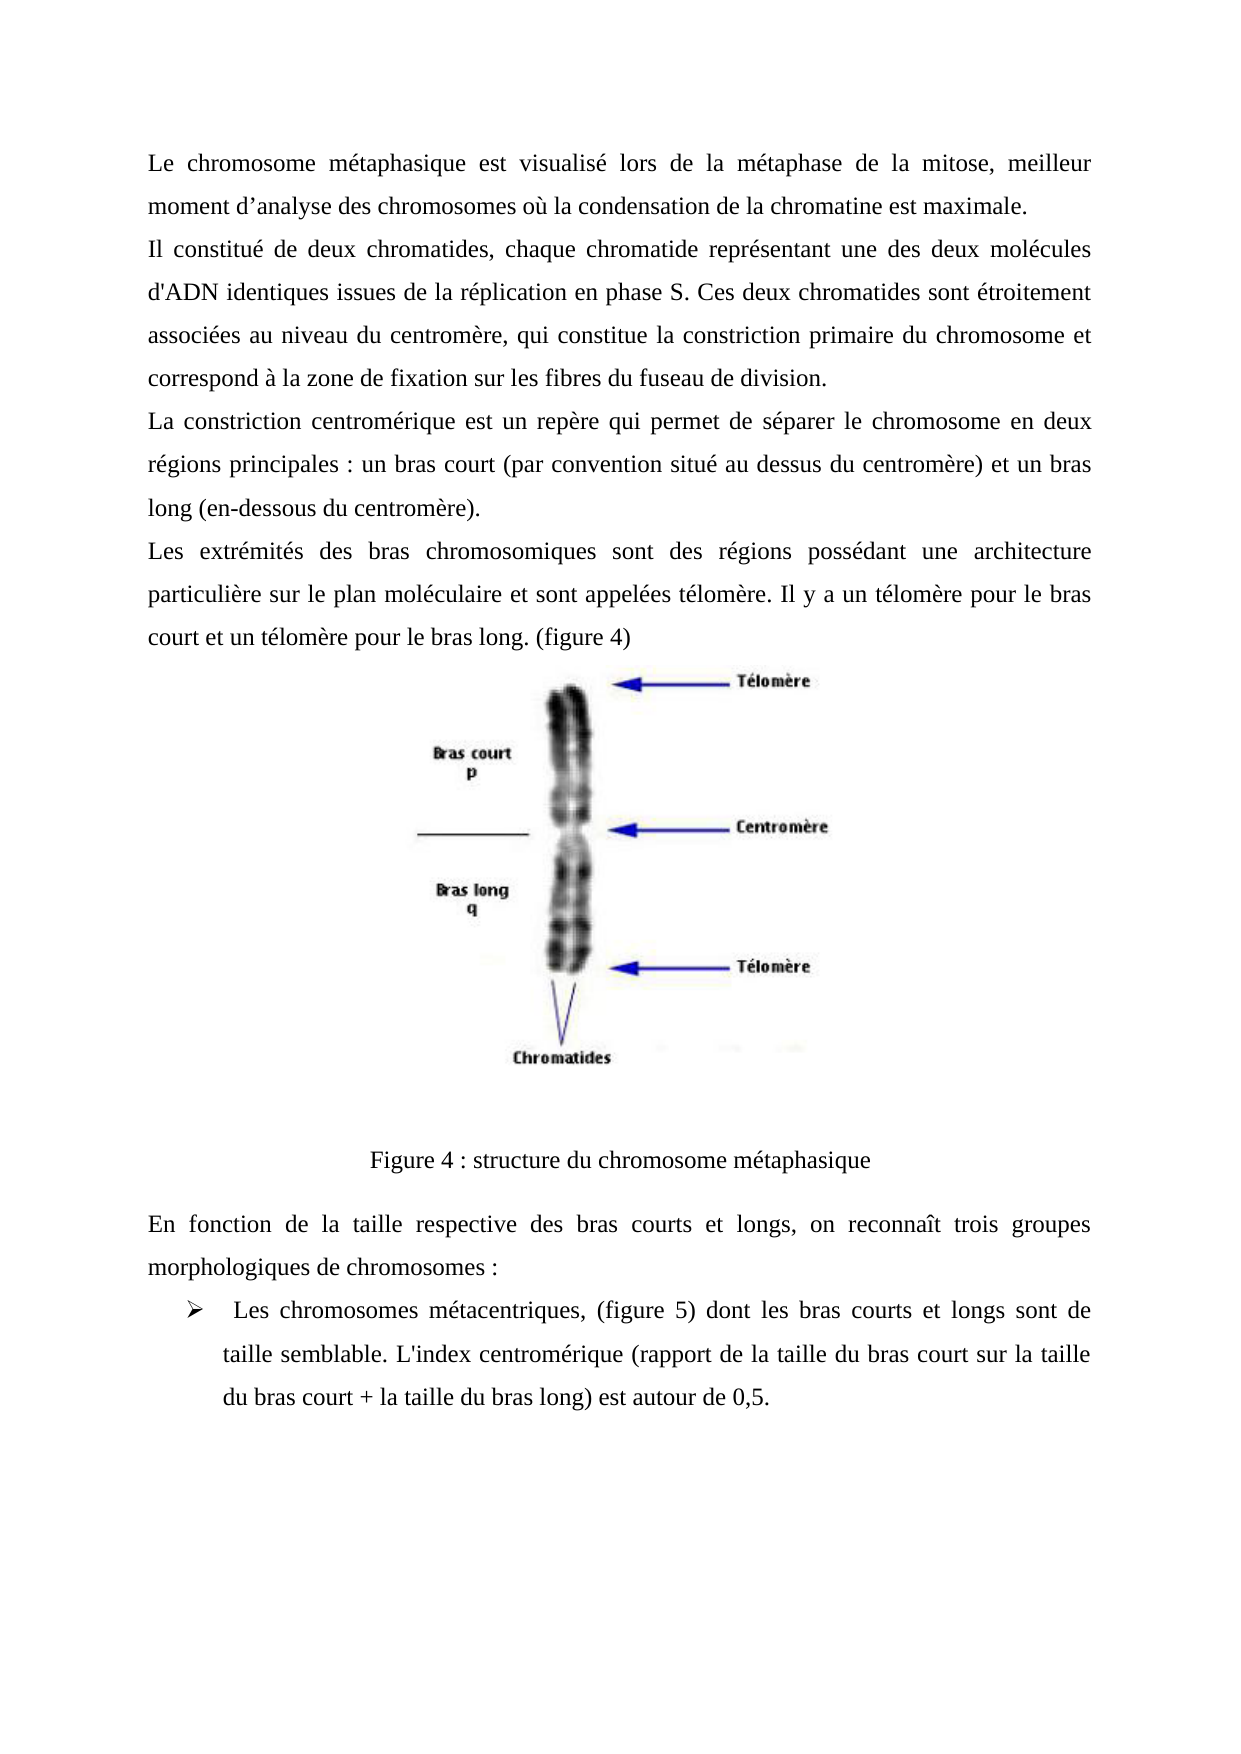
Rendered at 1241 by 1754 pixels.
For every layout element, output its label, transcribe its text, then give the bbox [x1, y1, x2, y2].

text Il constitué de deux chromatides, chaque chromatide représentant une des deux molécules d'ADN identiques issues de la réplication en phase S. Ces deux chromatides sont étroitement associées au niveau du centromère, qui constitue la constriction primaire du chromosome et correspond à la zone de fixation sur les fibres du fuseau de division. [148, 234, 1093, 392]
text En fonction de la taille respective des bras courts et longs, on reconnaît trois groupes morphologiques de chromosomes : [148, 1209, 1093, 1281]
list Les chromosomes métacentriques, (figure 5) dont les bras courts et longs sont de taille semblable. L'index centromérique (rapport de la taille du bras court sur la taille du bras court + la taille du bras long) est autour de 0,5. [185, 1296, 1093, 1411]
text Figure 4 : structure du chromosome métaphasique [148, 1145, 1093, 1174]
text Les extrémités des bras chromosomiques sont des régions possédant une architecture particulière sur le plan moléculaire et sont appelées télomère. Il y a un télomère pour le bras court et un télomère pour le bras long. (figure 4) [148, 536, 1093, 651]
text La constriction centromérique est un repère qui permet de séparer le chromosome en deux régions principales : un bras court (par convention situé au dessus du centromère) et un bras long (en-dessous du centromère). [148, 406, 1093, 521]
text Le chromosome métaphasique est visualisé lors de la métaphase de la mitose, meilleur moment d’analyse des chromosomes où la condensation de la chromatine est maximale. [148, 148, 1093, 219]
